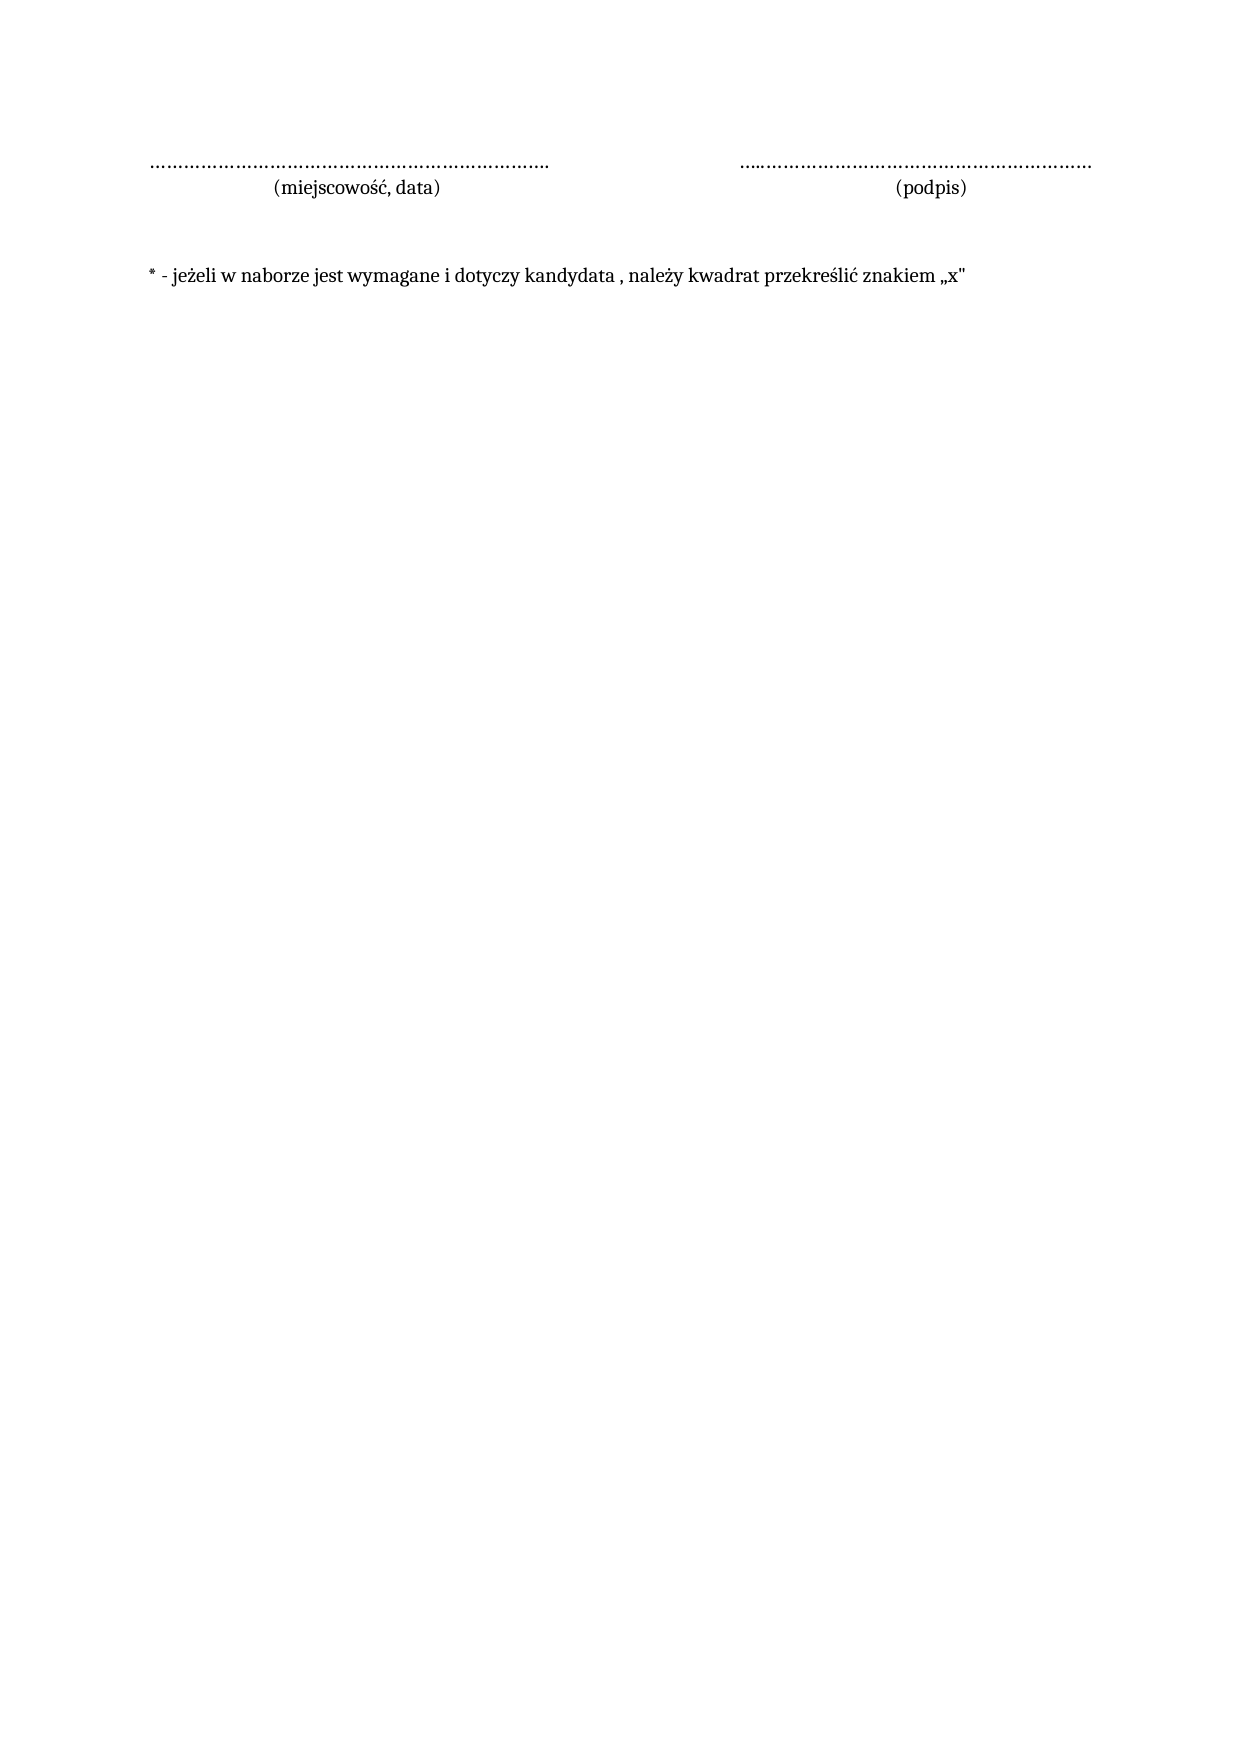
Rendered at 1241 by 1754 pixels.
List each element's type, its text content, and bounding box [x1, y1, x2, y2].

text ……………………………………………………………. …..………………………………………………… (miejscowość, data) (podpis) [148, 148, 1093, 200]
text * - jeżeli w naborze jest wymagane i dotyczy kandydata , należy kwadrat przekreślić znakiem „x" [148, 263, 1093, 287]
